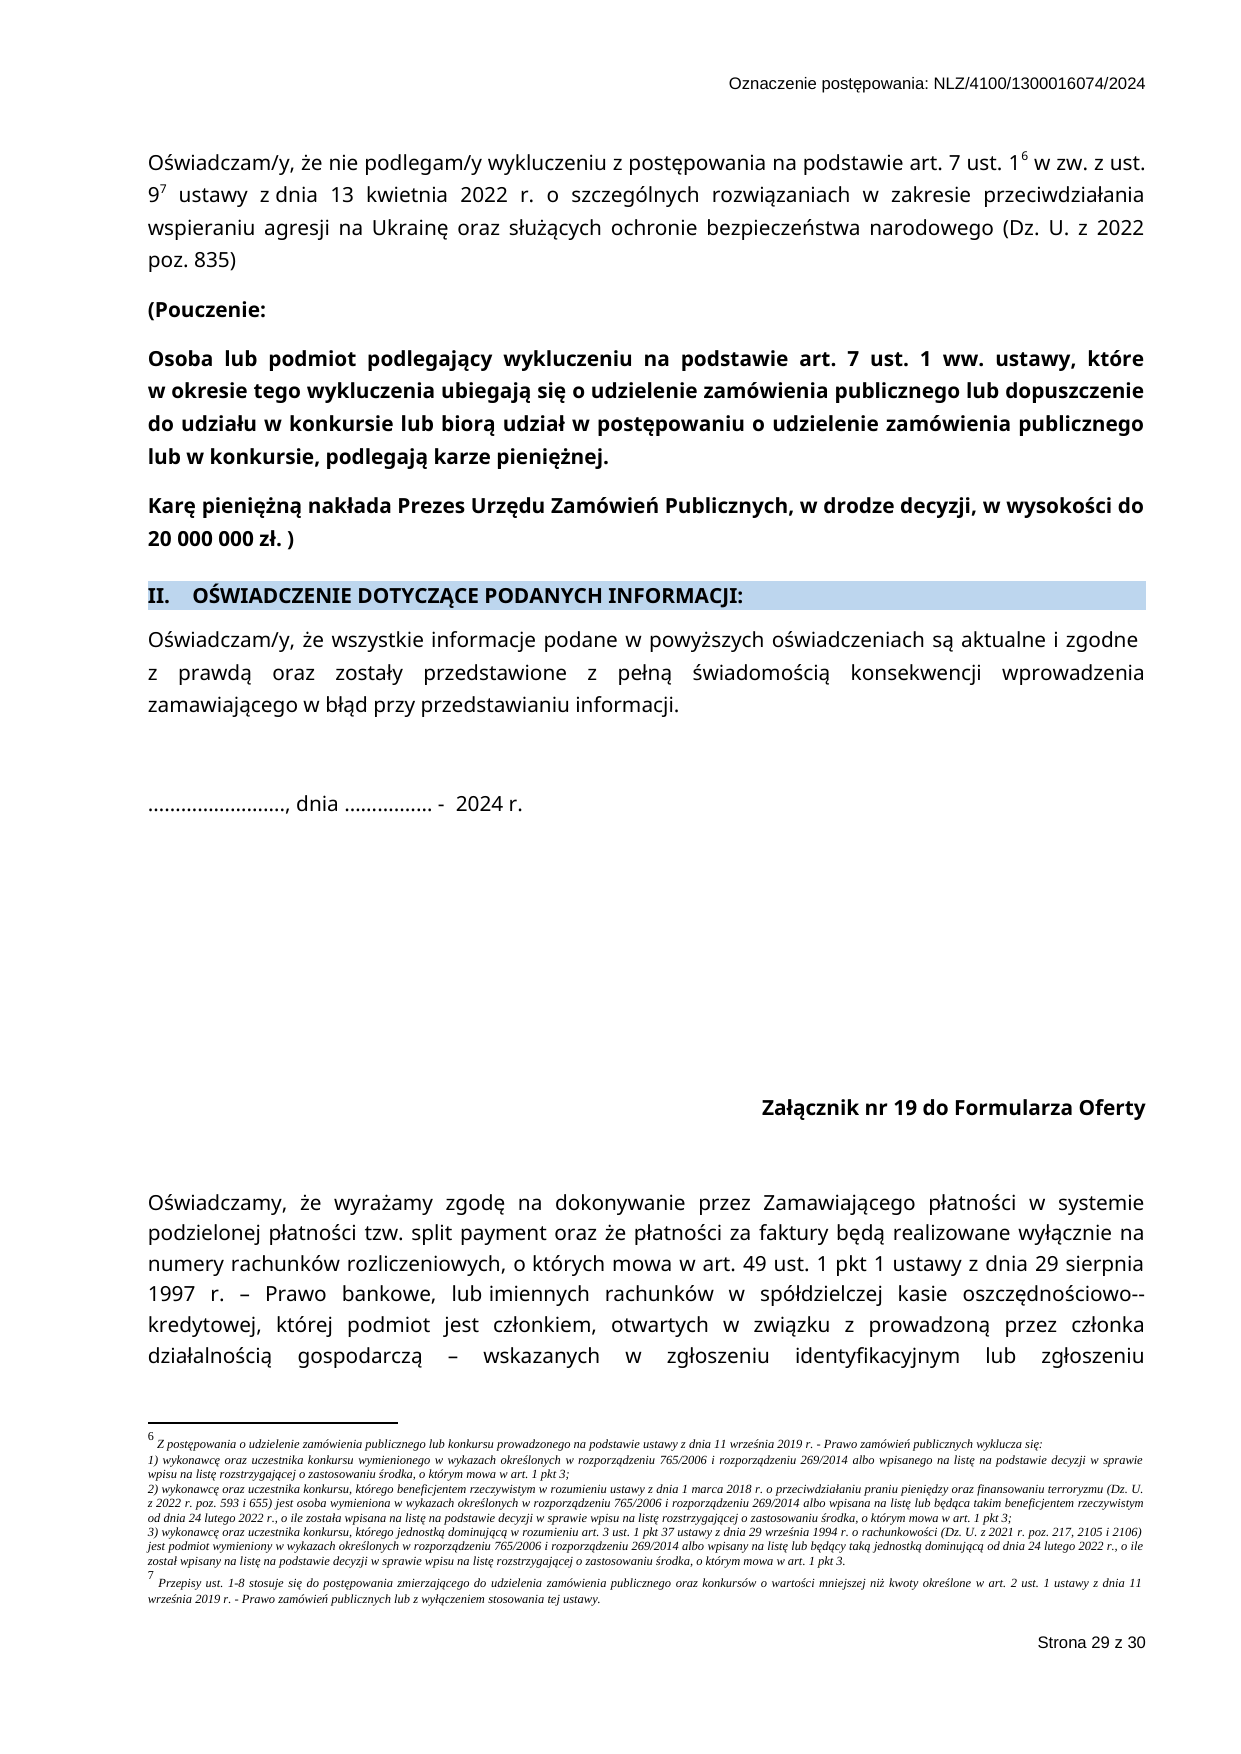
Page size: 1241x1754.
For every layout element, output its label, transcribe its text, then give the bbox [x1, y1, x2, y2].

text Karę pieniężną nakłada Prezes Urzędu Zamówień Publicznych, w drodze decyzji, w wysokości do 20 000 000 zł. ) [148, 491, 1146, 552]
text Oświadczam/y, że wszystkie informacje podane w powyższych oświadczeniach są aktualne i zgodne z prawdą oraz zostały przedstawione z pełną świadomością konsekwencji wprowadzenia zamawiającego w błąd przy przedstawianiu informacji. [148, 625, 1146, 719]
text ……………………., dnia ………....… - 2024 r. [148, 789, 1146, 817]
list OŚWIADCZENIE DOTYCZĄCE PODANYCH INFORMACJI: [148, 581, 1146, 610]
text Oświadczam/y, że nie podlegam/y wykluczeniu z postępowania na podstawie art. 7 ust. 1 w zw. z ust. 9 ustawy z dnia 13 kwietnia 2022 r. o szczególnych rozwiązaniach w zakresie przeciwdziałania wspieraniu agresji na Ukrainę oraz służących ochronie bezpieczeństwa narodowego (Dz. U. z 2022 poz. 835) [148, 148, 1146, 274]
text (Pouczenie: [148, 295, 1146, 323]
text Załącznik nr 19 do Formularza Oferty [148, 1093, 1146, 1122]
text Osoba lub podmiot podlegający wykluczeniu na podstawie art. 7 ust. 1 ww. ustawy, które w okresie tego wykluczenia ubiegają się o udzielenie zamówienia publicznego lub dopuszczenie do udziału w konkursie lub biorą udział w postępowaniu o udzielenie zamówienia publicznego lub w konkursie, podlegają karze pieniężnej. [148, 344, 1146, 470]
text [148, 1188, 1146, 1369]
